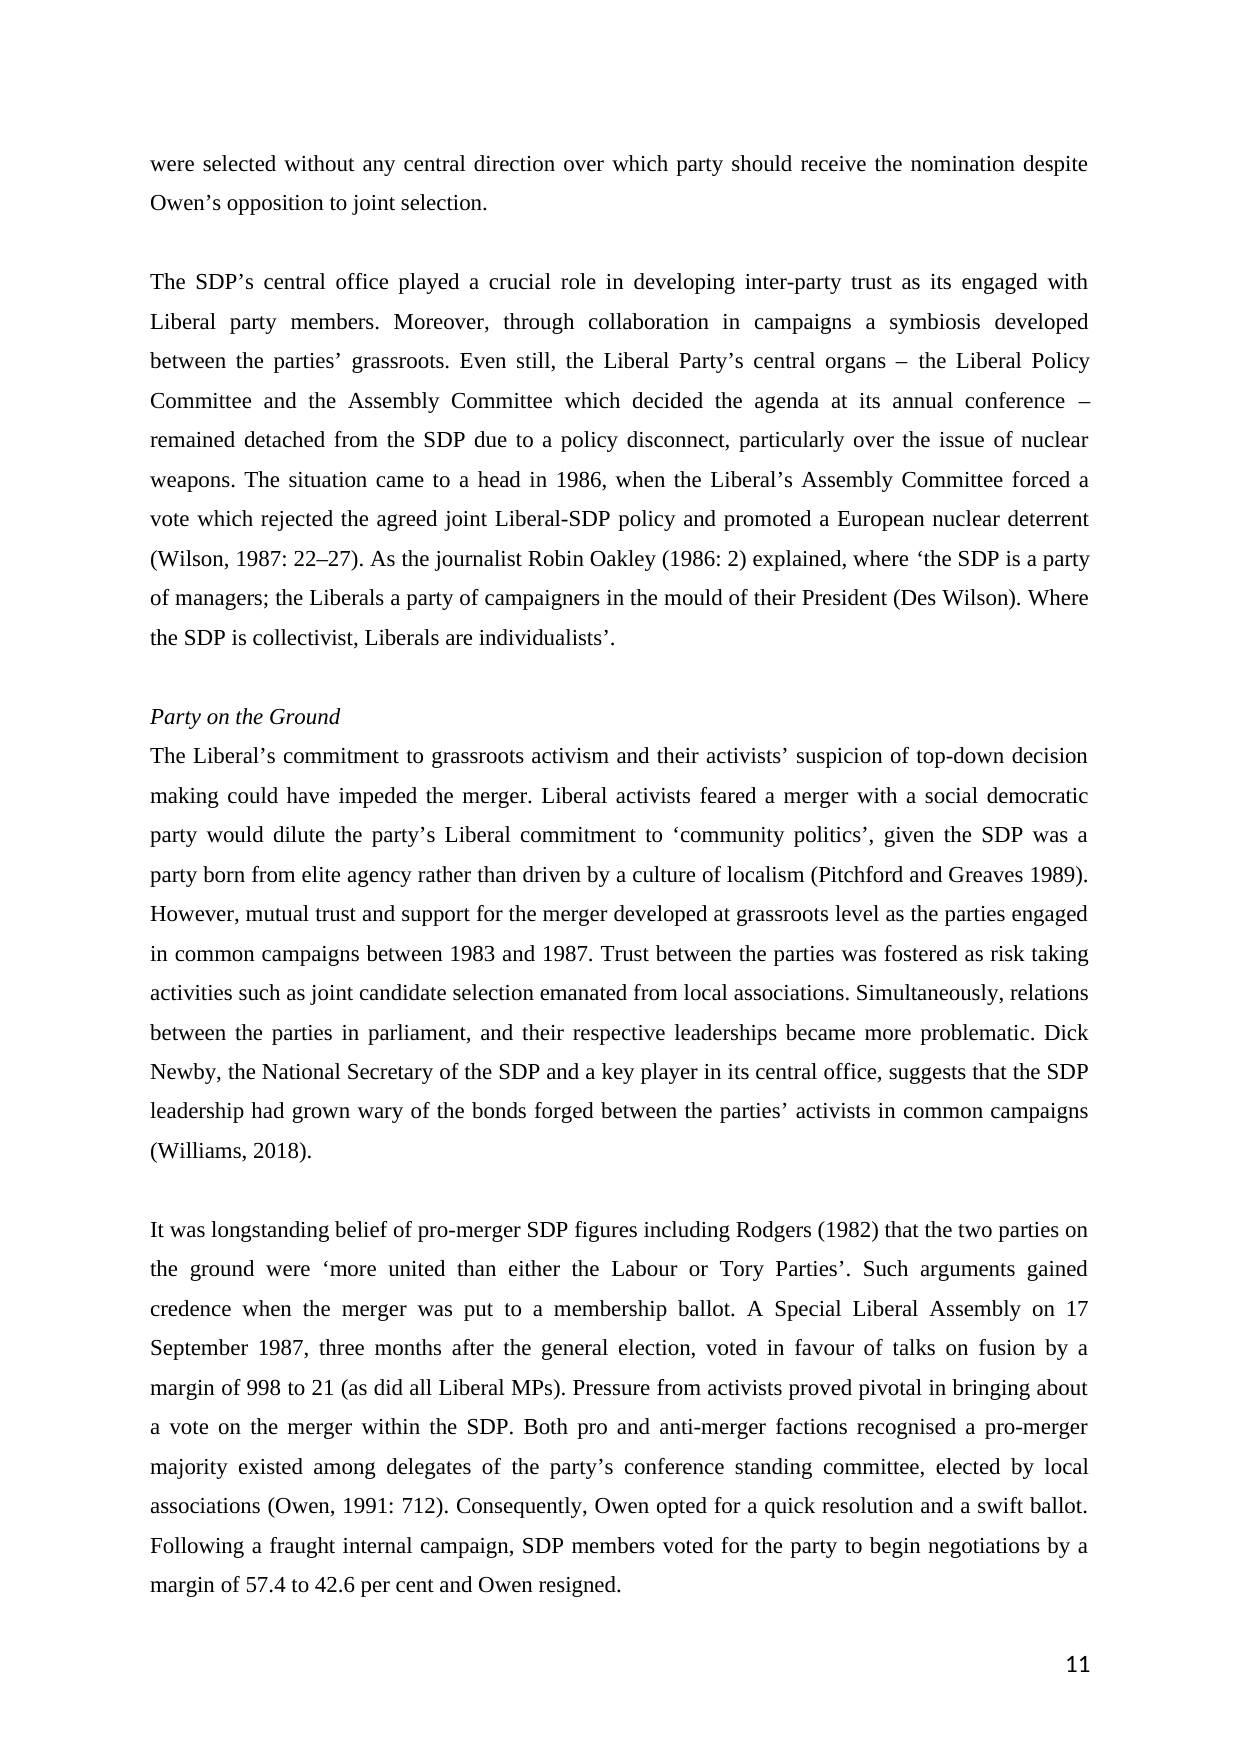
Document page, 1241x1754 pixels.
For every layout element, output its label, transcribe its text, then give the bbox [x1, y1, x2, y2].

text The SDP’s central office played a crucial role in developing inter-party trust as its engaged with Liberal party members. Moreover, through collaboration in campaigns a symbiosis developed between the parties’ grassroots. Even still, the Liberal Party’s central organs – the Liberal Policy Committee and the Assembly Committee which decided the agenda at its annual conference – remained detached from the SDP due to a policy disconnect, particularly over the issue of nuclear weapons. The situation came to a head in 1986, when the Liberal’s Assembly Committee forced a vote which rejected the agreed joint Liberal-SDP policy and promoted a European nuclear deterrent (Wilson, 1987: 22–27). As the journalist Robin Oakley (1986: 2) explained, where ‘the SDP is a party of managers; the Liberals a party of campaigners in the mould of their President (Des Wilson). Where the SDP is collectivist, Liberals are individualists’. [150, 268, 1090, 402]
text The Liberal’s commitment to grassroots activism and their activists’ suspicion of top-down decision making could have impeded the merger. Liberal activists feared a merger with a social democratic party would dilute the party’s Liberal commitment to ‘community politics’, given the SDP was a party born from elite agency rather than driven by a culture of localism (Pitchford and Greaves 1989). However, mutual trust and support for the merger developed at grassroots level as the parties engaged in common campaigns between 1983 and 1987. Trust between the parties was fostered as risk taking activities such as joint candidate selection emanated from local associations. Simultaneously, relations between the parties in parliament, and their respective leaderships became more problematic. Dick Newby, the National Secretary of the SDP and a key player in its central office, suggests that the SDP leadership had grown wary of the bonds forged between the parties’ activists in common campaigns (Williams, 2018). [150, 742, 1090, 1163]
text It was longstanding belief of pro-merger SDP figures including Rodgers (1982) that the two parties on the ground were ‘more united than either the Labour or Tory Parties’. Such arguments gained credence when the merger was put to a membership ballot. A Special Liberal Assembly on 17 September 1987, three months after the general election, voted in favour of talks on fusion by a margin of 998 to 21 (as did all Liberal MPs). Pressure from activists proved pivotal in bringing about a vote on the merger within the SDP. Both pro and anti-merger factions recognised a pro-merger majority existed among delegates of the party’s conference standing committee, elected by local associations (Owen, 1991: 712). Consequently, Owen opted for a quick resolution and a swift ballot. Following a fraught internal campaign, SDP members voted for the party to begin negotiations by a margin of 57.4 to 42.6 per cent and Owen resigned. [150, 1216, 1090, 1598]
text Party on the Ground [150, 703, 1090, 729]
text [150, 150, 1090, 216]
text The SDP’s central office played a crucial role in developing inter-party trust as its engaged with Liberal party members. Moreover, through collaboration in campaigns a symbiosis developed between the parties’ grassroots. Even still, the Liberal Party’s central organs – the Liberal Policy Committee and the Assembly Committee which decided the agenda at its annual conference – remained detached from the SDP due to a policy disconnect, particularly over the issue of nuclear weapons. The situation came to a head in 1986, when the Liberal’s Assembly Committee forced a vote which rejected the agreed joint Liberal-SDP policy and promoted a European nuclear deterrent (Wilson, 1987: 22–27). As the journalist Robin Oakley (1986: 2) explained, where ‘the SDP is a party of managers; the Liberals a party of campaigners in the mould of their President (Des Wilson). Where the SDP is collectivist, Liberals are individualists’. [150, 403, 1090, 584]
